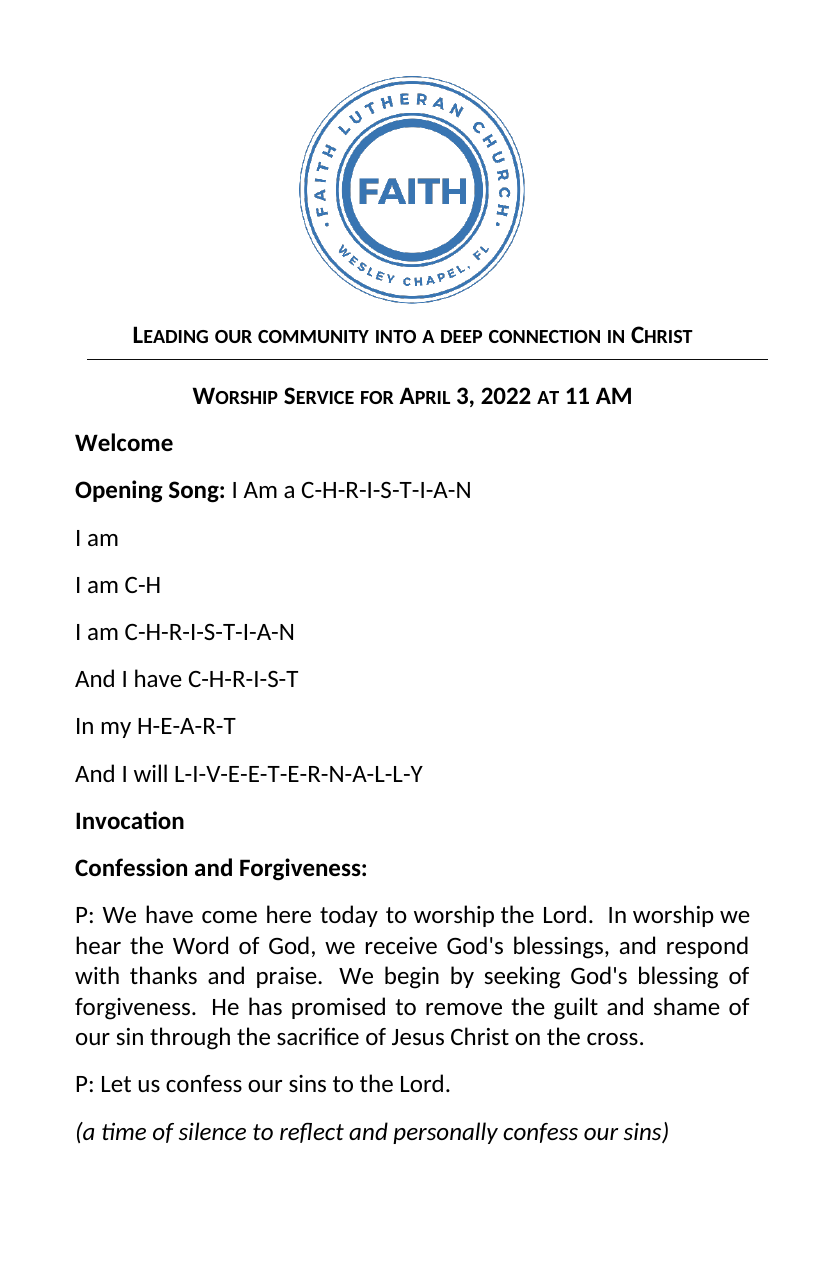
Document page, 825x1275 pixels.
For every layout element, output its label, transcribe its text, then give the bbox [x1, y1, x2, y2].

text Opening Song: I Am a C-H-R-I-S-T-I-A-N [75, 474, 750, 505]
text Leading our community into a deep connection in Christ [75, 319, 750, 350]
picture [297, 75, 528, 306]
text Worship Service for April 3, 2022 at 11 AM [75, 380, 750, 411]
text Confession and Forgiveness: [75, 852, 750, 883]
text (a time of silence to reflect and personally confess our sins) [75, 1116, 750, 1146]
text I am C-H [75, 569, 750, 599]
text Welcome [75, 427, 750, 458]
text P: Let us confess our sins to the Lord. [75, 1068, 750, 1099]
text I am [75, 522, 750, 552]
text And I will L-I-V-E-E-T-E-R-N-A-L-L-Y [75, 758, 750, 788]
text In my H-E-A-R-T [75, 711, 750, 741]
text P: We have come here today to worship the Lord. In worship we hear the Word of God, we receive God's blessings, and respond with thanks and praise. We begin by seeking God's blessing of forgiveness. He has promised to remove the guilt and shame of our sin through the sacrifice of Jesus Christ on the cross. [75, 899, 750, 1052]
text Invocation [75, 805, 750, 835]
text And I have C-H-R-I-S-T [75, 663, 750, 694]
text I am C-H-R-I-S-T-I-A-N [75, 616, 750, 647]
